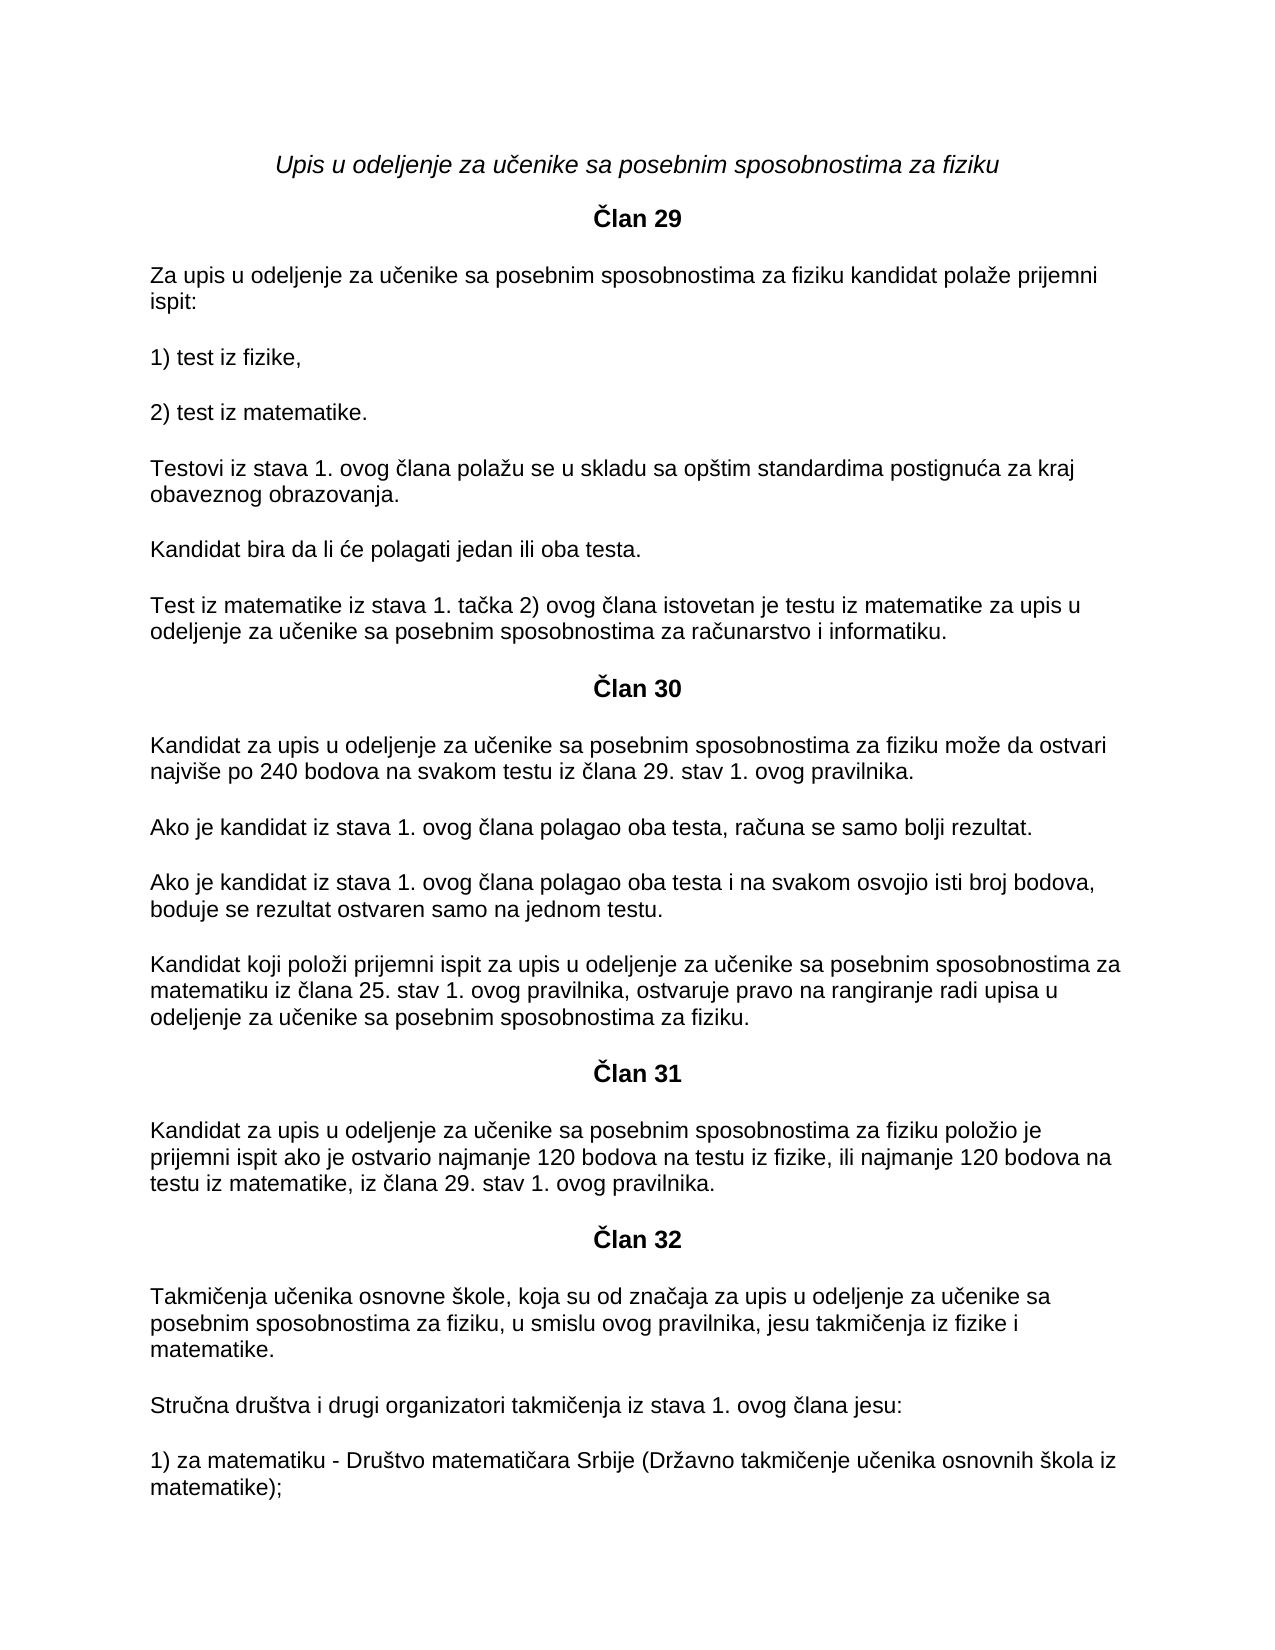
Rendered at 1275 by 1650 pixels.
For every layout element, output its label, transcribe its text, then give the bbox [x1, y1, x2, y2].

text Takmičenja učenika osnovne škole, koja su od značaja za upis u odeljenje za učenike sa posebnim sposobnostima za fiziku, u smislu ovog pravilnika, jesu takmičenja iz fizike i matematike. [150, 1283, 1125, 1362]
text Kandidat za upis u odeljenje za učenike sa posebnim sposobnostima za fiziku može da ostvari najviše po 240 bodova na svakom testu iz člana 29. stav 1. ovog pravilnika. [150, 732, 1125, 784]
text Ako je kandidat iz stava 1. ovog člana polagao oba testa, računa se samo bolji rezultat. [150, 814, 1125, 840]
text Kandidat koji položi prijemni ispit za upis u odeljenje za učenike sa posebnim sposobnostima za matematiku iz člana 25. stav 1. ovog pravilnika, ostvaruje pravo na rangiranje radi upisa u odeljenje za učenike sa posebnim sposobnostima za fiziku. [150, 951, 1125, 1030]
text Test iz matematike iz stava 1. tačka 2) ovog člana istovetan je testu iz matematike za upis u odeljenje za učenike sa posebnim sposobnostima za računarstvo i informatiku. [150, 592, 1125, 645]
text 2) test iz matematike. [150, 399, 1125, 425]
text Testovi iz stava 1. ovog člana polažu se u skladu sa opštim standardima postignuća za kraj obaveznog obrazovanja. [150, 454, 1125, 507]
text Ako je kandidat iz stava 1. ovog člana polagao oba testa i na svakom osvojio isti broj bodova, boduje se rezultat ostvaren samo na jednom testu. [150, 869, 1125, 922]
text Kandidat bira da li će polagati jedan ili oba testa. [150, 536, 1125, 563]
text 1) test iz fizike, [150, 343, 1125, 370]
text Upis u odeljenje za učenike sa posebnim sposobnostima za fiziku [150, 150, 1125, 179]
text Član 31 [150, 1059, 1125, 1088]
text Član 30 [150, 674, 1125, 703]
text 1) za matematiku - Društvo matematičara Srbije (Državno takmičenje učenika osnovnih škola iz matematike); [150, 1447, 1125, 1500]
text Stručna društva i drugi organizatori takmičenja iz stava 1. ovog člana jesu: [150, 1392, 1125, 1418]
text Član 32 [150, 1225, 1125, 1254]
text Član 29 [150, 204, 1125, 232]
text Za upis u odeljenje za učenike sa posebnim sposobnostima za fiziku kandidat polaže prijemni ispit: [150, 262, 1125, 314]
text Kandidat za upis u odeljenje za učenike sa posebnim sposobnostima za fiziku položio je prijemni ispit ako je ostvario najmanje 120 bodova na testu iz fizike, ili najmanje 120 bodova na testu iz matematike, iz člana 29. stav 1. ovog pravilnika. [150, 1117, 1125, 1196]
